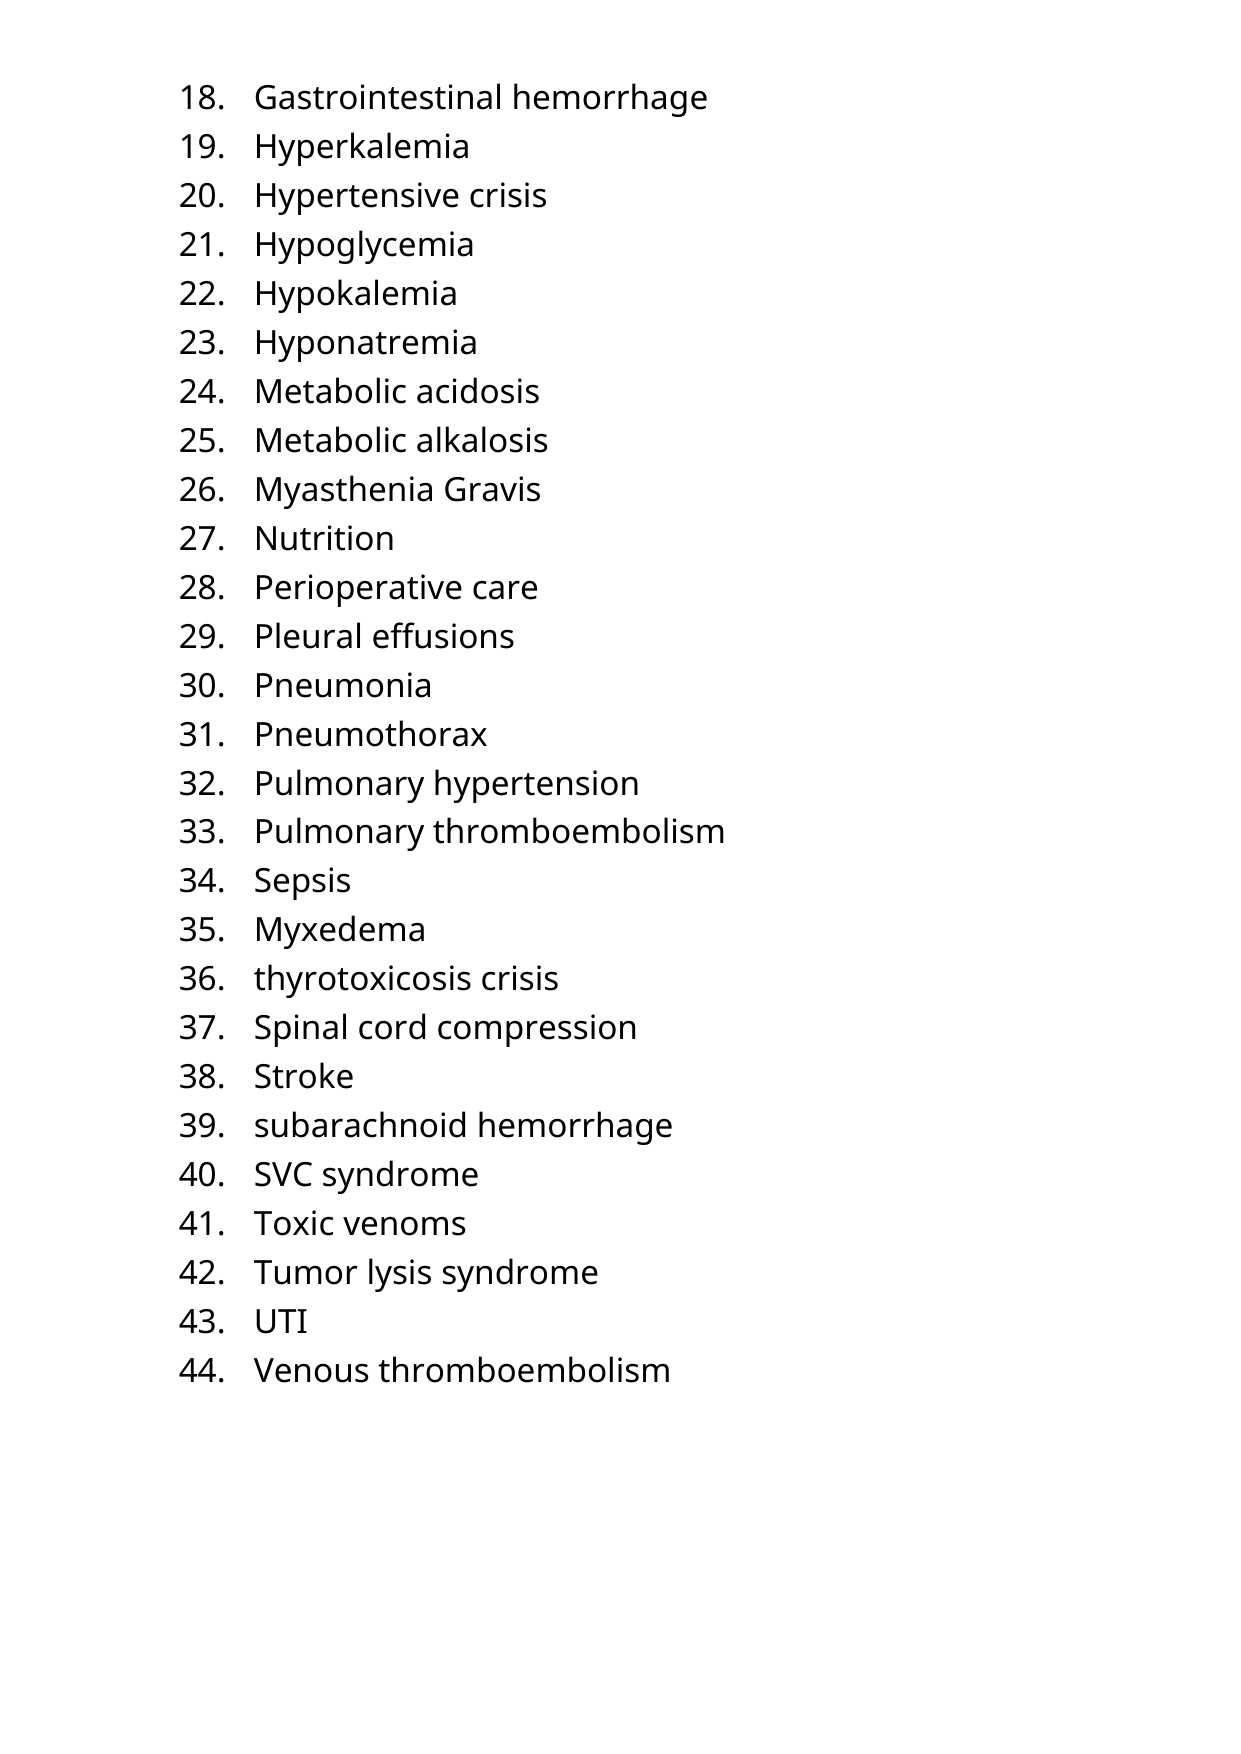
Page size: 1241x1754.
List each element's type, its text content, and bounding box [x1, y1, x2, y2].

list Gastrointestinal hemorrhage [178, 74, 1137, 119]
list SVC syndrome [178, 1151, 1137, 1196]
list Metabolic acidosis [178, 368, 1137, 413]
list Pulmonary hypertension [178, 759, 1137, 805]
list Hypokalemia [178, 270, 1137, 315]
list Pneumonia [178, 661, 1137, 707]
list Stroke [178, 1053, 1137, 1098]
list Hyperkalemia [178, 123, 1137, 168]
list Tumor lysis syndrome [178, 1249, 1137, 1294]
list Toxic venoms [178, 1200, 1137, 1245]
list Pulmonary thromboembolism [178, 808, 1137, 854]
list Perioperative care [178, 563, 1137, 609]
list Spinal cord compression [178, 1004, 1137, 1049]
list Venous thromboembolism [178, 1347, 1137, 1392]
list Pneumothorax [178, 710, 1137, 756]
list Hypertensive crisis [178, 172, 1137, 217]
list subarachnoid hemorrhage [178, 1102, 1137, 1147]
list Metabolic alkalosis [178, 417, 1137, 462]
list Pleural effusions [178, 612, 1137, 658]
list Myxedema [178, 906, 1137, 952]
list Sepsis [178, 857, 1137, 903]
list Myasthenia Gravis [178, 466, 1137, 511]
list Hyponatremia [178, 319, 1137, 364]
list thyrotoxicosis crisis [178, 955, 1137, 1001]
list Nutrition [178, 514, 1137, 560]
list UTI [178, 1298, 1137, 1343]
list Hypoglycemia [178, 221, 1137, 266]
